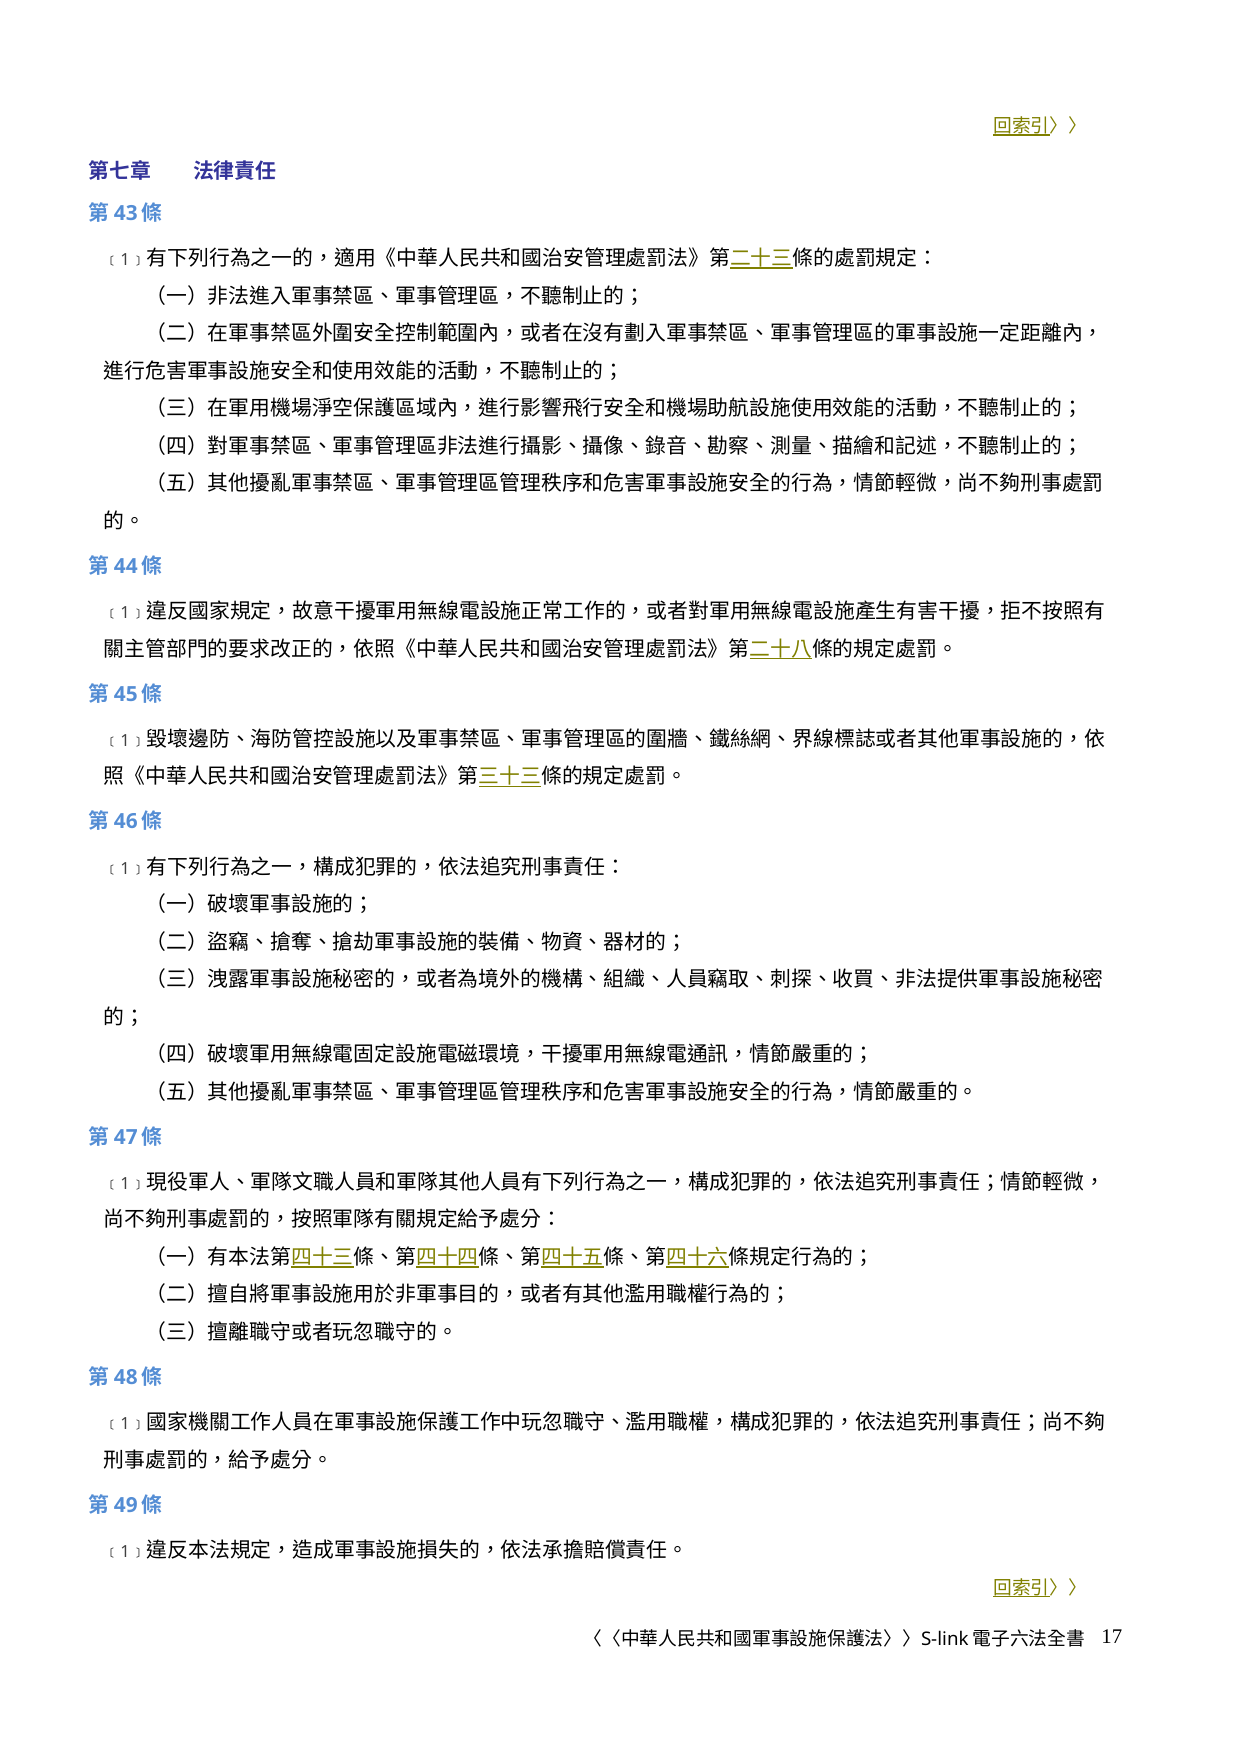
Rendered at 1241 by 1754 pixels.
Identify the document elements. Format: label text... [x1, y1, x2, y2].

text （二）盜竊、搶奪、搶劫軍事設施的裝備、物資、器材的； [103, 921, 1122, 959]
text ﹝1﹞毀壞邊防、海防管控設施以及軍事禁區、軍事管理區的圍牆、鐵絲網、界線標誌或者其他軍事設施的，依照《中華人民共和國治安管理處罰法》第三十三條的規定處罰。 [103, 718, 1122, 793]
text ﹝1﹞有下列行為之一的，適用《中華人民共和國治安管理處罰法》第二十三條的處罰規定： [103, 238, 1122, 275]
subtitle 第46條 [89, 805, 1122, 835]
text ﹝1﹞違反國家規定，故意干擾軍用無線電設施正常工作的，或者對軍用無線電設施產生有害干擾，拒不按照有關主管部門的要求改正的，依照《中華人民共和國治安管理處罰法》第二十八條的規定處罰。 [103, 591, 1122, 666]
text （一）有本法第四十三條、第四十四條、第四十五條、第四十六條規定行為的； [103, 1237, 1122, 1274]
text （一）破壞軍事設施的； [103, 884, 1122, 921]
subtitle 第49條 [89, 1488, 1122, 1518]
text 回索引〉〉 [103, 1567, 1122, 1605]
subtitle 第43條 [89, 196, 1122, 227]
text （五）其他擾亂軍事禁區、軍事管理區管理秩序和危害軍事設施安全的行為，情節輕微，尚不夠刑事處罰的。 [103, 463, 1122, 538]
text ﹝1﹞違反本法規定，造成軍事設施損失的，依法承擔賠償責任。 [103, 1530, 1122, 1567]
text （三）在軍用機場淨空保護區域內，進行影響飛行安全和機場助航設施使用效能的活動，不聽制止的； [103, 388, 1122, 425]
text ﹝1﹞現役軍人、軍隊文職人員和軍隊其他人員有下列行為之一，構成犯罪的，依法追究刑事責任；情節輕微，尚不夠刑事處罰的，按照軍隊有關規定給予處分： [103, 1162, 1122, 1237]
subtitle 第七章 法律責任 [89, 155, 1122, 185]
text 回索引〉〉 [103, 106, 1122, 143]
subtitle 第47條 [89, 1120, 1122, 1150]
subtitle 第44條 [89, 549, 1122, 579]
text （二）在軍事禁區外圍安全控制範圍內，或者在沒有劃入軍事禁區、軍事管理區的軍事設施一定距離內，進行危害軍事設施安全和使用效能的活動，不聽制止的； [103, 313, 1122, 388]
text （二）擅自將軍事設施用於非軍事目的，或者有其他濫用職權行為的； [103, 1274, 1122, 1312]
text （三）擅離職守或者玩忽職守的。 [103, 1312, 1122, 1349]
text ﹝1﹞國家機關工作人員在軍事設施保護工作中玩忽職守、濫用職權，構成犯罪的，依法追究刑事責任；尚不夠刑事處罰的，給予處分。 [103, 1402, 1122, 1477]
text （四）對軍事禁區、軍事管理區非法進行攝影、攝像、錄音、勘察、測量、描繪和記述，不聽制止的； [103, 425, 1122, 463]
text （一）非法進入軍事禁區、軍事管理區，不聽制止的； [103, 275, 1122, 313]
text ﹝1﹞有下列行為之一，構成犯罪的，依法追究刑事責任： [103, 846, 1122, 884]
subtitle 第45條 [89, 677, 1122, 707]
text （四）破壞軍用無線電固定設施電磁環境，干擾軍用無線電通訊，情節嚴重的； [103, 1034, 1122, 1071]
text （三）洩露軍事設施秘密的，或者為境外的機構、組織、人員竊取、刺探、收買、非法提供軍事設施秘密的； [103, 959, 1122, 1034]
subtitle 第48條 [89, 1360, 1122, 1391]
text （五）其他擾亂軍事禁區、軍事管理區管理秩序和危害軍事設施安全的行為，情節嚴重的。 [103, 1071, 1122, 1109]
